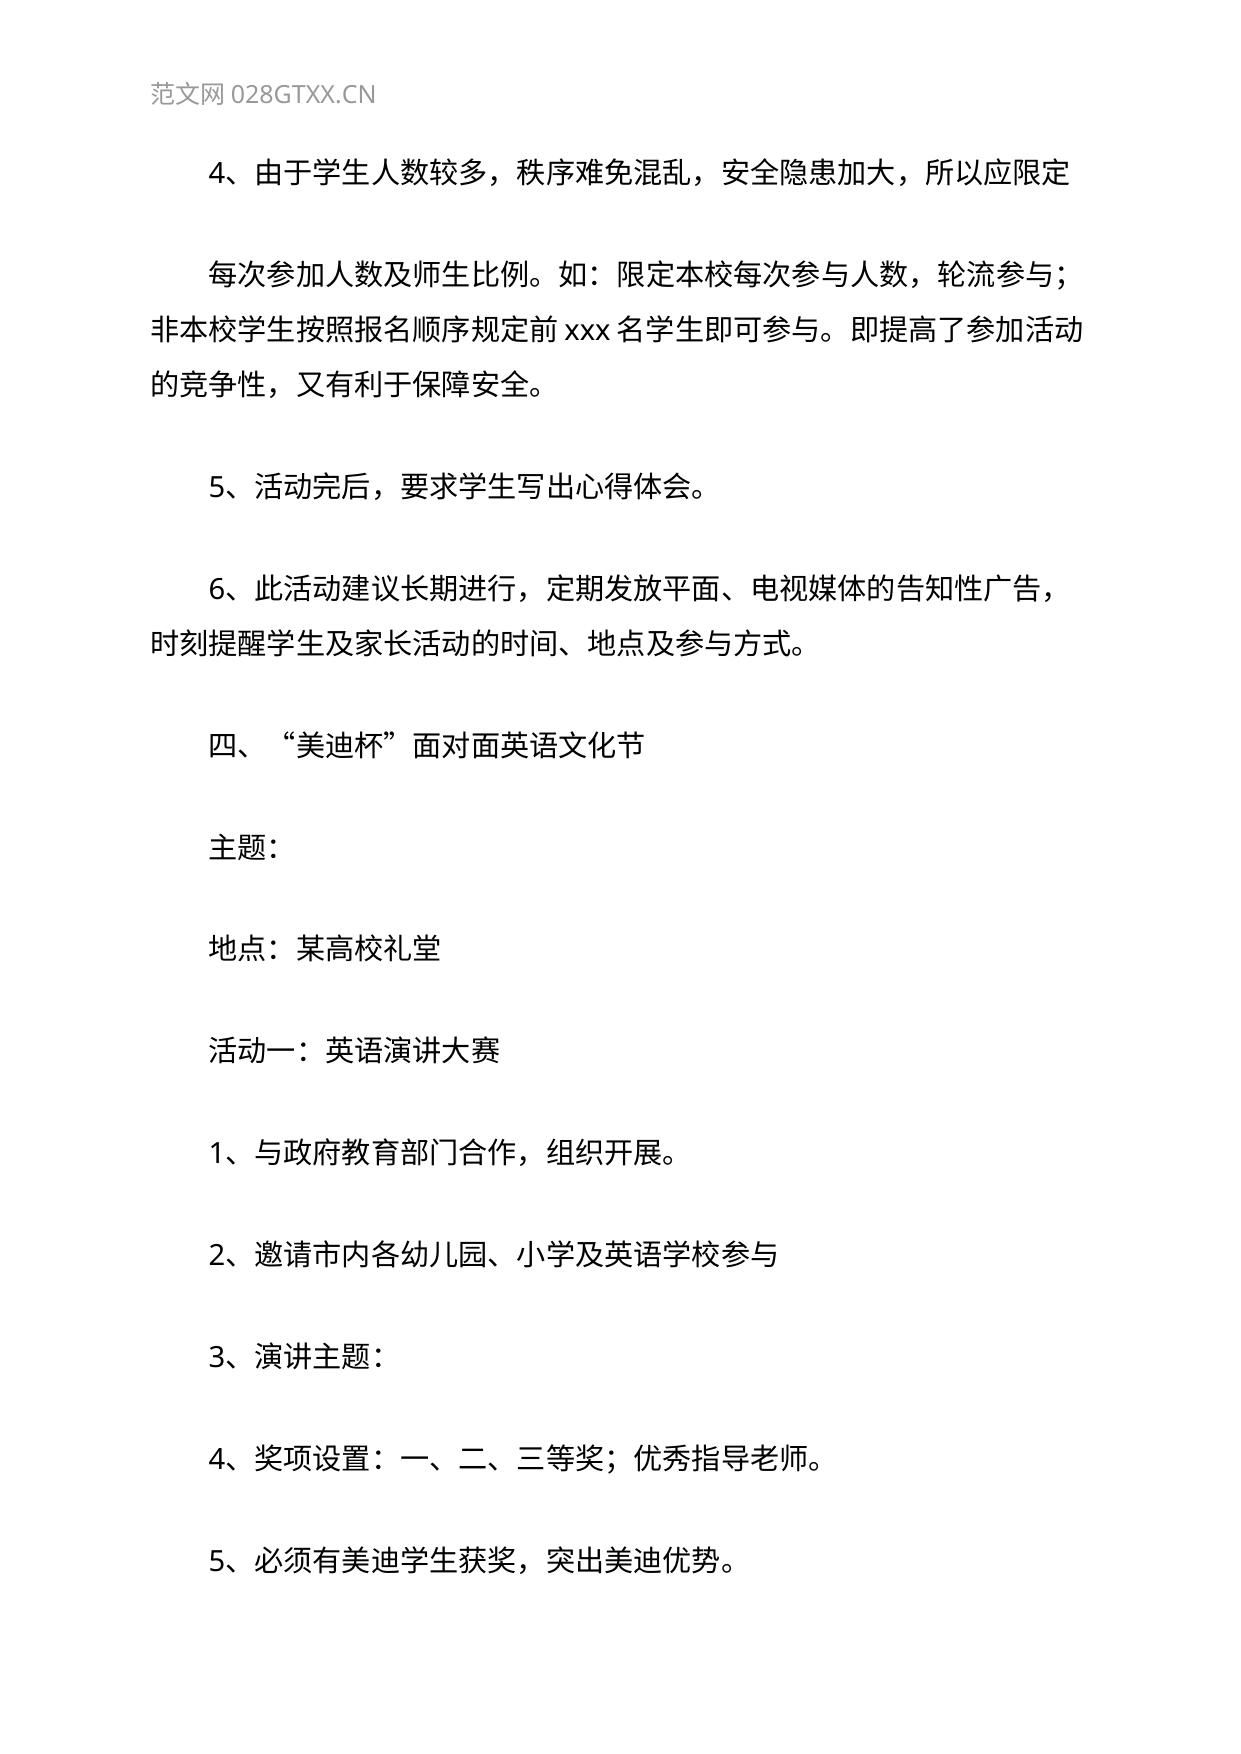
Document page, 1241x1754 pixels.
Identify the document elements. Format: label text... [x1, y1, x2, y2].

text 2、邀请市内各幼儿园、小学及英语学校参与 [150, 1231, 1090, 1274]
text 5、活动完后，要求学生写出心得体会。 [150, 464, 1090, 506]
text 四、“美迪杯”面对面英语文化节 [150, 722, 1090, 765]
text 主题： [150, 824, 1090, 866]
text 6、此活动建议长期进行，定期发放平面、电视媒体的告知性广告，时刻提醒学生及家长活动的时间、地点及参与方式。 [150, 566, 1090, 663]
text 5、必须有美迪学生获奖，突出美迪优势。 [150, 1537, 1090, 1580]
text 4、奖项设置：一、二、三等奖；优秀指导老师。 [150, 1435, 1090, 1478]
text 3、演讲主题： [150, 1333, 1090, 1376]
text 每次参加人数及师生比例。如：限定本校每次参与人数，轮流参与；非本校学生按照报名顺序规定前xxx名学生即可参与。即提高了参加活动的竞争性，又有利于保障安全。 [150, 252, 1090, 404]
text 1、与政府教育部门合作，组织开展。 [150, 1129, 1090, 1172]
text 地点：某高校礼堂 [150, 926, 1090, 968]
text 4、由于学生人数较多，秩序难免混乱，安全隐患加大，所以应限定 [150, 150, 1090, 192]
text 活动一：英语演讲大赛 [150, 1028, 1090, 1070]
